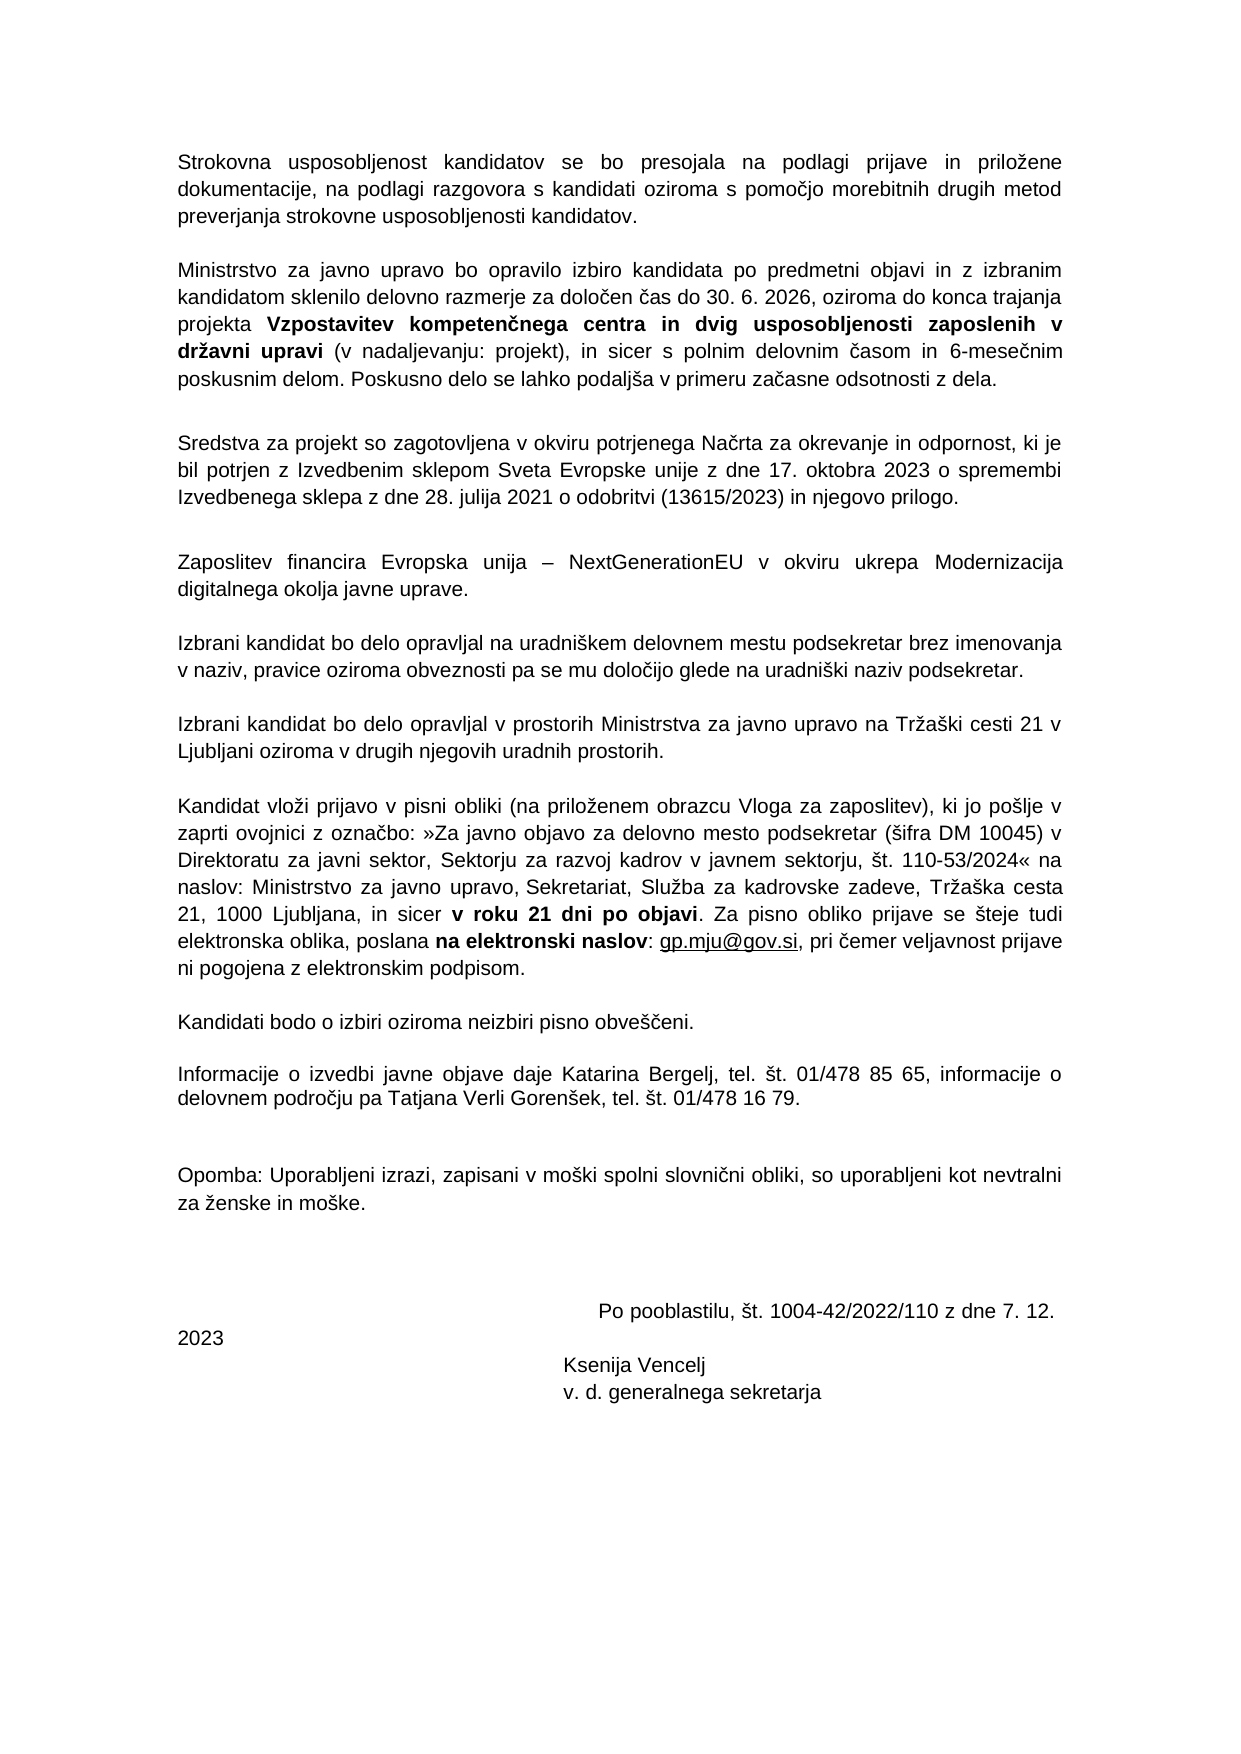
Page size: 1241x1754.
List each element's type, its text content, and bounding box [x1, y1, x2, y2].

text v. d. generalnega sekretarja [177, 1378, 1063, 1405]
text Po pooblastilu, št. 1004-42/2022/110 z dne 7. 12. 2023 [177, 1297, 1063, 1351]
text Kandidat vloži prijavo v pisni obliki (na priloženem obrazcu Vloga za zaposlitev), ki jo pošlje v zaprti ovojnici z označbo: »Za javno objavo za delovno mesto podsekretar (šifra DM 10045) v Direktoratu za javni sektor, Sektorju za razvoj kadrov v javnem sektorju, št. 110-53/2024« na naslov: Ministrstvo za javno upravo, Sekretariat, Služba za kadrovske zadeve, Tržaška cesta 21, 1000 Ljubljana, in sicer v roku 21 dni po objavi. Za pisno obliko prijave se šteje tudi elektronska oblika, poslana na elektronski naslov: gp.mju@gov.si, pri čemer veljavnost prijave ni pogojena z elektronskim podpisom. [177, 791, 1063, 981]
text Ministrstvo za javno upravo bo opravilo izbiro kandidata po predmetni objavi in z izbranim kandidatom sklenilo delovno razmerje za določen čas do 30. 6. 2026, oziroma do konca trajanja projekta Vzpostavitev kompetenčnega centra in dvig usposobljenosti zaposlenih v državni upravi (v nadaljevanju: projekt), in sicer s polnim delovnim časom in 6-mesečnim poskusnim delom. Poskusno delo se lahko podaljša v primeru začasne odsotnosti z dela. [177, 256, 1063, 391]
text Sredstva za projekt so zagotovljena v okviru potrjenega Načrta za okrevanje in odpornost, ki je bil potrjen z Izvedbenim sklepom Sveta Evropske unije z dne 17. oktobra 2023 o spremembi Izvedbenega sklepa z dne 28. julija 2021 o odobritvi (13615/2023) in njegovo prilogo. [177, 429, 1063, 510]
text Strokovna usposobljenost kandidatov se bo presojala na podlagi prijave in priložene dokumentacije, na podlagi razgovora s kandidati oziroma s pomočjo morebitnih drugih metod preverjanja strokovne usposobljenosti kandidatov. [177, 148, 1063, 229]
text Zaposlitev financira Evropska unija – NextGenerationEU v okviru ukrepa Modernizacija digitalnega okolja javne uprave. [177, 548, 1063, 602]
text Kandidati bodo o izbiri oziroma neizbiri pisno obveščeni. [177, 1008, 1063, 1035]
text Informacije o izvedbi javne objave daje Katarina Bergelj, tel. št. 01/478 85 65, informacije o delovnem področju pa Tatjana Verli Gorenšek, tel. št. 01/478 16 79. [177, 1062, 1063, 1110]
text Opomba: Uporabljeni izrazi, zapisani v moški spolni slovnični obliki, so uporabljeni kot nevtralni za ženske in moške. [177, 1161, 1063, 1215]
text Izbrani kandidat bo delo opravljal v prostorih Ministrstva za javno upravo na Tržaški cesti 21 v Ljubljani oziroma v drugih njegovih uradnih prostorih. [177, 710, 1063, 764]
text Ksenija Vencelj [177, 1351, 1063, 1378]
text Izbrani kandidat bo delo opravljal na uradniškem delovnem mestu podsekretar brez imenovanja v naziv, pravice oziroma obveznosti pa se mu določijo glede na uradniški naziv podsekretar. [177, 629, 1063, 683]
